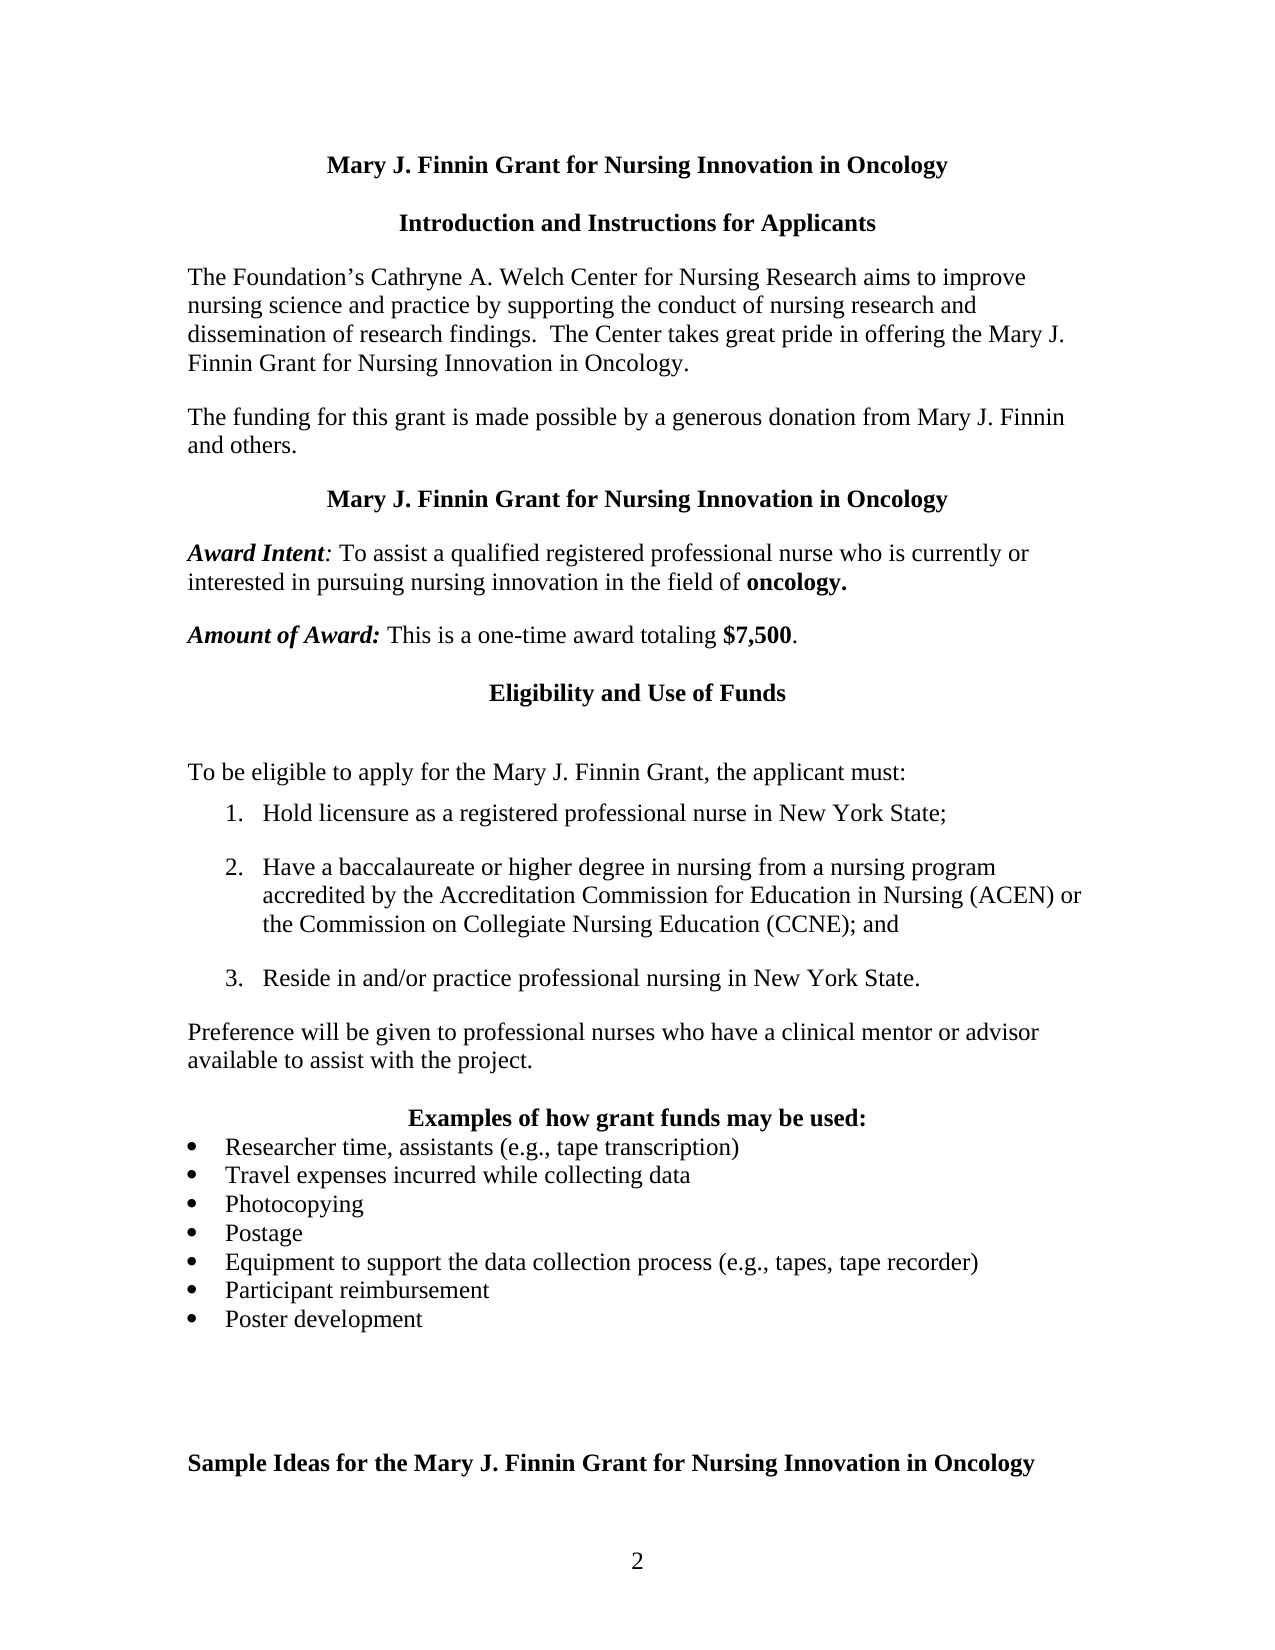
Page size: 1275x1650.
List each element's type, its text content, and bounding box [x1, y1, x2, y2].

subtitle Examples of how grant funds may be used: [187, 1103, 1087, 1132]
text The funding for this grant is made possible by a generous donation from Mary J. Finnin and others. [187, 402, 1087, 459]
text Preference will be given to professional nurses who have a clinical mentor or advisor available to assist with the project. [187, 1017, 1087, 1074]
subtitle Eligibility and Use of Funds [187, 678, 1087, 707]
list Have a baccalaureate or higher degree in nursing from a nursing program accredited by the Accreditation Commission for Education in Nursing (ACEN) or the Commission on Collegiate Nursing Education (CCNE); and [225, 852, 1087, 938]
text Sample Ideas for the Mary J. Finnin Grant for Nursing Innovation in Oncology [187, 1448, 1087, 1477]
list Equipment to support the data collection process (e.g., tapes, tape recorder) [187, 1247, 1087, 1276]
subtitle Introduction and Instructions for Applicants [187, 208, 1087, 237]
list Participant reimbursement [187, 1276, 1087, 1304]
text To be eligible to apply for the Mary J. Finnin Grant, the applicant must: [187, 757, 1087, 786]
text Mary J. Finnin Grant for Nursing Innovation in Oncology [187, 484, 1087, 513]
text Mary J. Finnin Grant for Nursing Innovation in Oncology [187, 151, 1087, 179]
list Reside in and/or practice professional nursing in New York State. [225, 963, 1087, 992]
text The Foundation’s Cathryne A. Welch Center for Nursing Research aims to improve nursing science and practice by supporting the conduct of nursing research and dissemination of research findings. The Center takes great pride in offering the Mary J. Finnin Grant for Nursing Innovation in Oncology. [187, 262, 1087, 377]
list Hold licensure as a registered professional nurse in New York State; [225, 798, 1087, 827]
subtitle Award Intent: To assist a qualified registered professional nurse who is currently or interested in pursuing nursing innovation in the field of oncology. [187, 538, 1087, 596]
list Postage [187, 1218, 1087, 1247]
list Researcher time, assistants (e.g., tape transcription) [187, 1132, 1087, 1161]
list Poster development [187, 1304, 1087, 1333]
list Travel expenses incurred while collecting data [187, 1161, 1087, 1189]
text Amount of Award: This is a one-time award totaling $7,500. [187, 621, 1087, 649]
list Photocopying [187, 1189, 1087, 1218]
